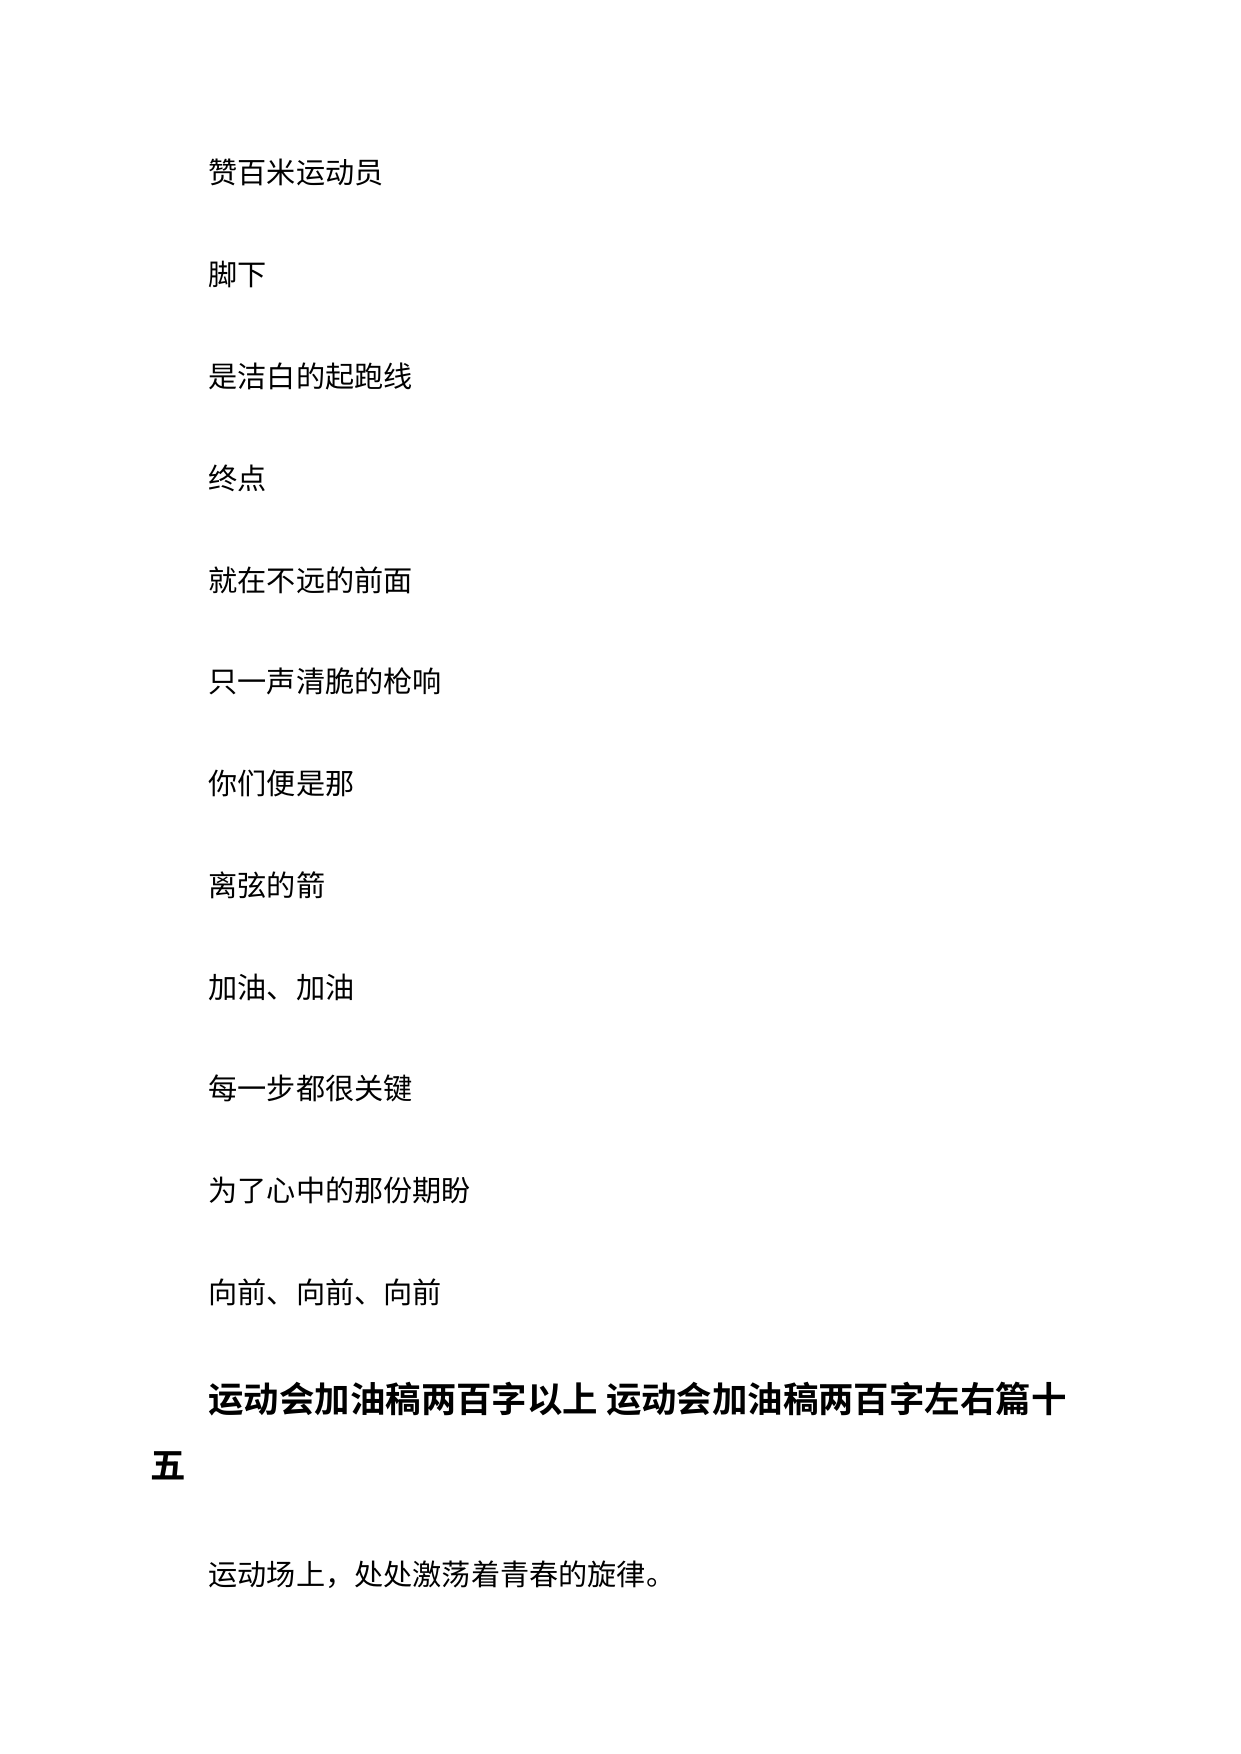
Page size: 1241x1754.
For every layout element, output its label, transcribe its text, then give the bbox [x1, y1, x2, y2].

text 终点 [150, 455, 1090, 498]
text 你们便是那 [150, 761, 1090, 803]
text 脚下 [150, 252, 1090, 294]
text 向前、向前、向前 [150, 1269, 1090, 1312]
text 是洁白的起跑线 [150, 353, 1090, 396]
text 为了心中的那份期盼 [150, 1168, 1090, 1210]
text 只一声清脆的枪响 [150, 659, 1090, 701]
text 就在不远的前面 [150, 557, 1090, 599]
text 加油、加油 [150, 964, 1090, 1006]
text 赞百米运动员 [150, 150, 1090, 192]
text 运动场上，处处激荡着青春的旋律。 [150, 1551, 1090, 1593]
text 每一步都很关键 [150, 1066, 1090, 1108]
text 运动会加油稿两百字以上 运动会加油稿两百字左右篇十五 [150, 1371, 1090, 1489]
text 离弦的箭 [150, 862, 1090, 905]
